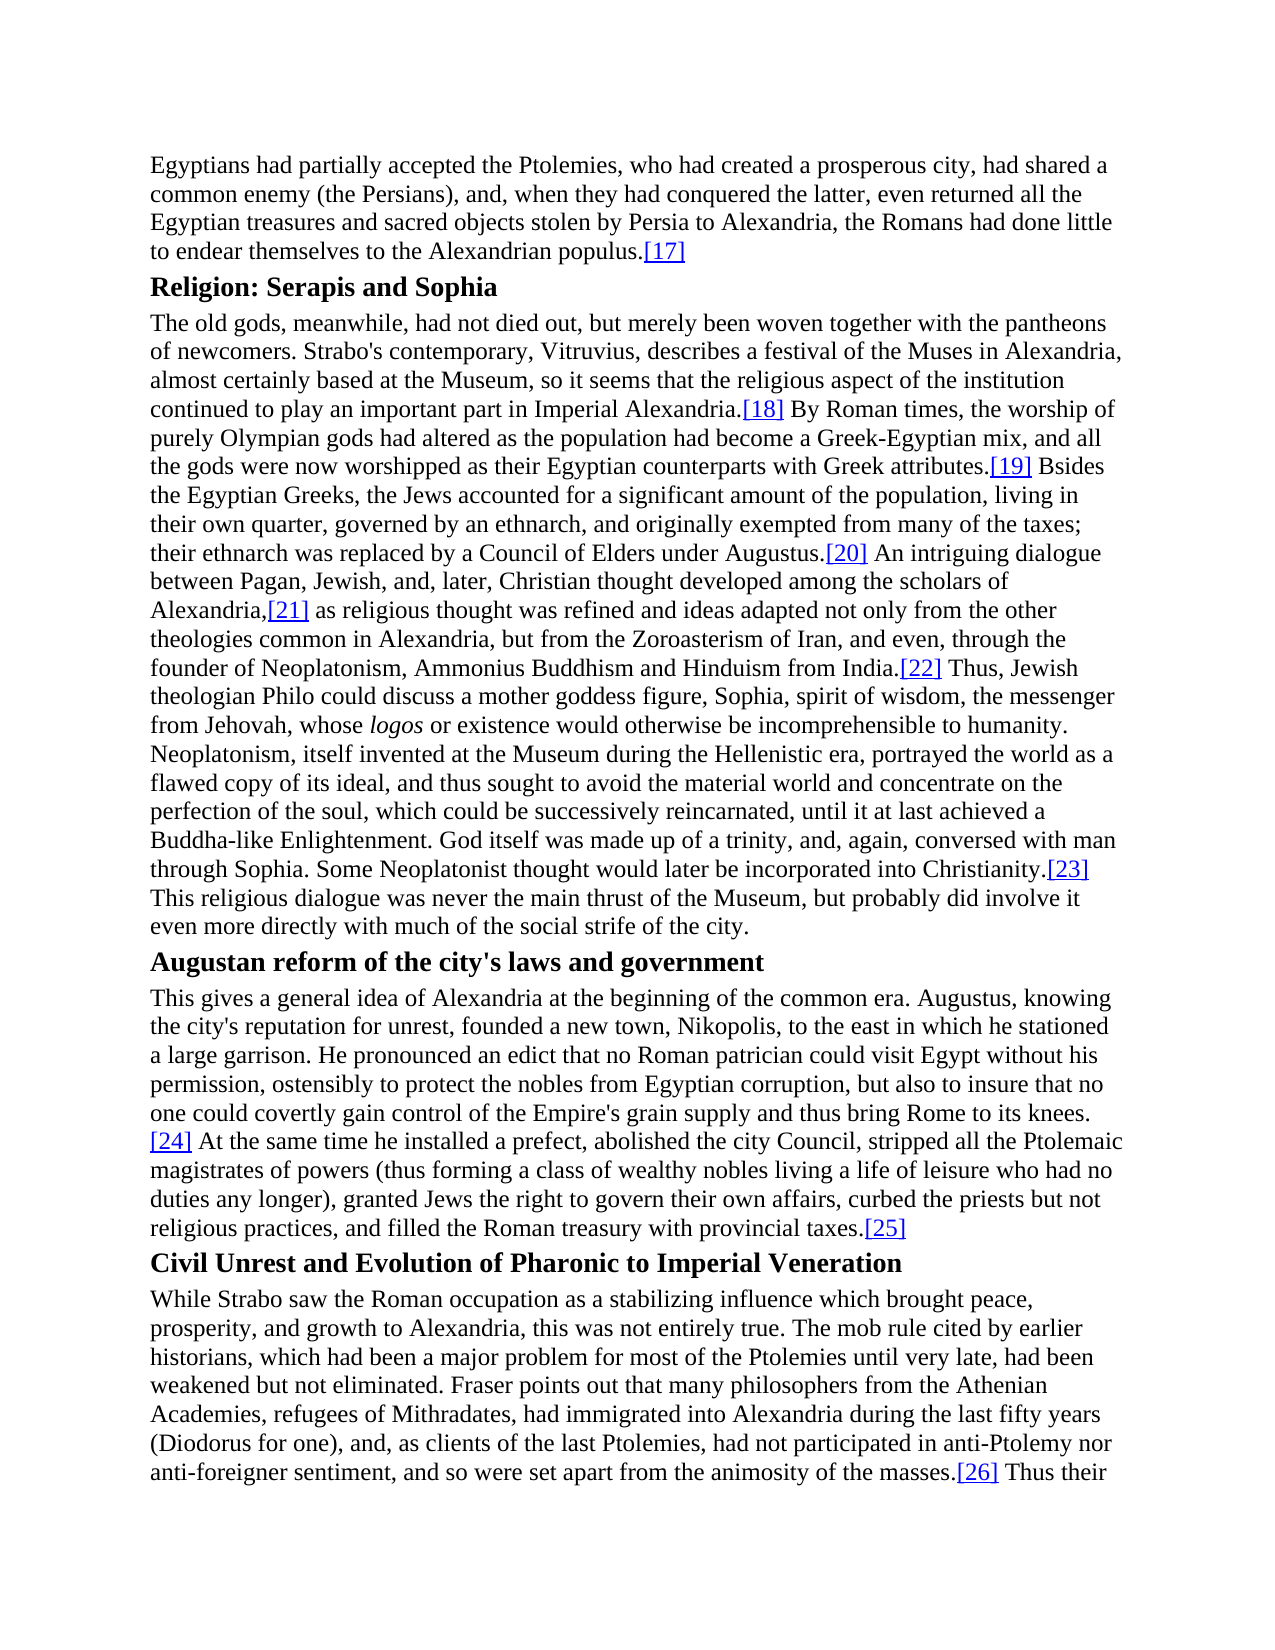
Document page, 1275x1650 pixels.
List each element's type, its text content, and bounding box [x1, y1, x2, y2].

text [150, 150, 1125, 265]
text The old gods, meanwhile, had not died out, but merely been woven together with the pantheons of newcomers. Strabo's contemporary, Vitruvius, describes a festival of the Muses in Alexandria, almost certainly based at the Museum, so it seems that the religious aspect of the institution continued to play an important part in Imperial Alexandria.[18] By Roman times, the worship of purely Olympian gods had altered as the population had become a Greek-Egyptian mix, and all the gods were now worshipped as their Egyptian counterparts with Greek attributes.[19] Bsides the Egyptian Greeks, the Jews accounted for a significant amount of the population, living in their own quarter, governed by an ethnarch, and originally exempted from many of the taxes; their ethnarch was replaced by a Council of Elders under Augustus.[20] An intriguing dialogue between Pagan, Jewish, and, later, Christian thought developed among the scholars of Alexandria,[21] as religious thought was refined and ideas adapted not only from the other theologies common in Alexandria, but from the Zoroasterism of Iran, and even, through the founder of Neoplatonism, Ammonius Buddhism and Hinduism from India.[22] Thus, Jewish theologian Philo could discuss a mother goddess figure, Sophia, spirit of wisdom, the messenger from Jehovah, whose logos or existence would otherwise be incomprehensible to humanity. Neoplatonism, itself invented at the Museum during the Hellenistic era, portrayed the world as a flawed copy of its ideal, and thus sought to avoid the material world and concentrate on the perfection of the soul, which could be successively reincarnated, until it at last achieved a Buddha-like Enlightenment. God itself was made up of a trinity, and, again, conversed with man through Sophia. Some Neoplatonist thought would later be incorporated into Christianity.[23] This religious dialogue was never the main thrust of the Museum, but probably did involve it even more directly with much of the social strife of the city. [150, 308, 1125, 940]
text Augustan reform of the city's laws and government [150, 945, 1125, 978]
text Civil Unrest and Evolution of Pharonic to Imperial Veneration [150, 1247, 1125, 1279]
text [150, 1284, 1125, 1485]
text Religion: Serapis and Sophia [150, 270, 1125, 302]
text This gives a general idea of Alexandria at the beginning of the common era. Augustus, knowing the city's reputation for unrest, founded a new town, Nikopolis, to the east in which he stationed a large garrison. He pronounced an edict that no Roman patrician could visit Egypt without his permission, ostensibly to protect the nobles from Egyptian corruption, but also to insure that no one could covertly gain control of the Empire's grain supply and thus bring Rome to its knees.[24] At the same time he installed a prefect, abolished the city Council, stripped all the Ptolemaic magistrates of powers (thus forming a class of wealthy nobles living a life of leisure who had no duties any longer), granted Jews the right to govern their own affairs, curbed the priests but not religious practices, and filled the Roman treasury with provincial taxes.[25] [150, 983, 1125, 1241]
